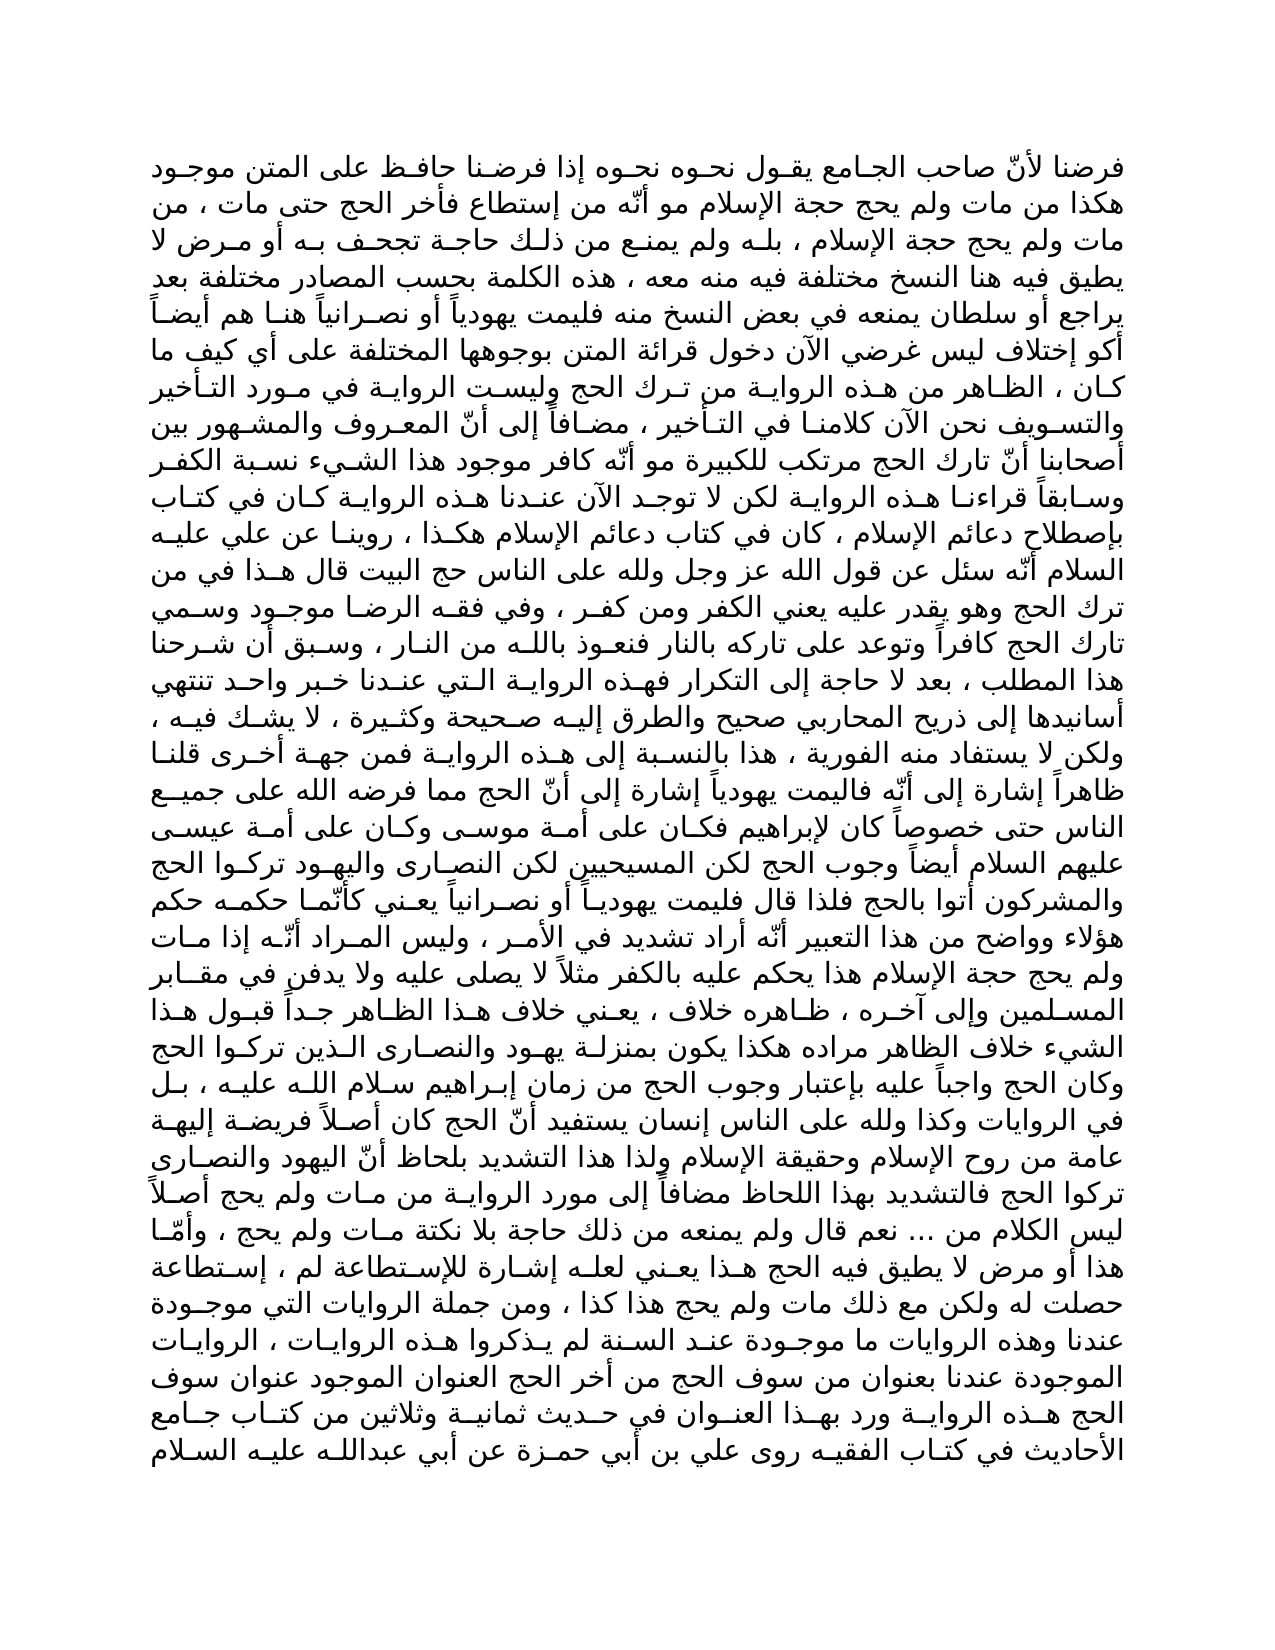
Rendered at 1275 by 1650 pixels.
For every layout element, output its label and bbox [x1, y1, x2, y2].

text [150, 150, 1125, 1467]
